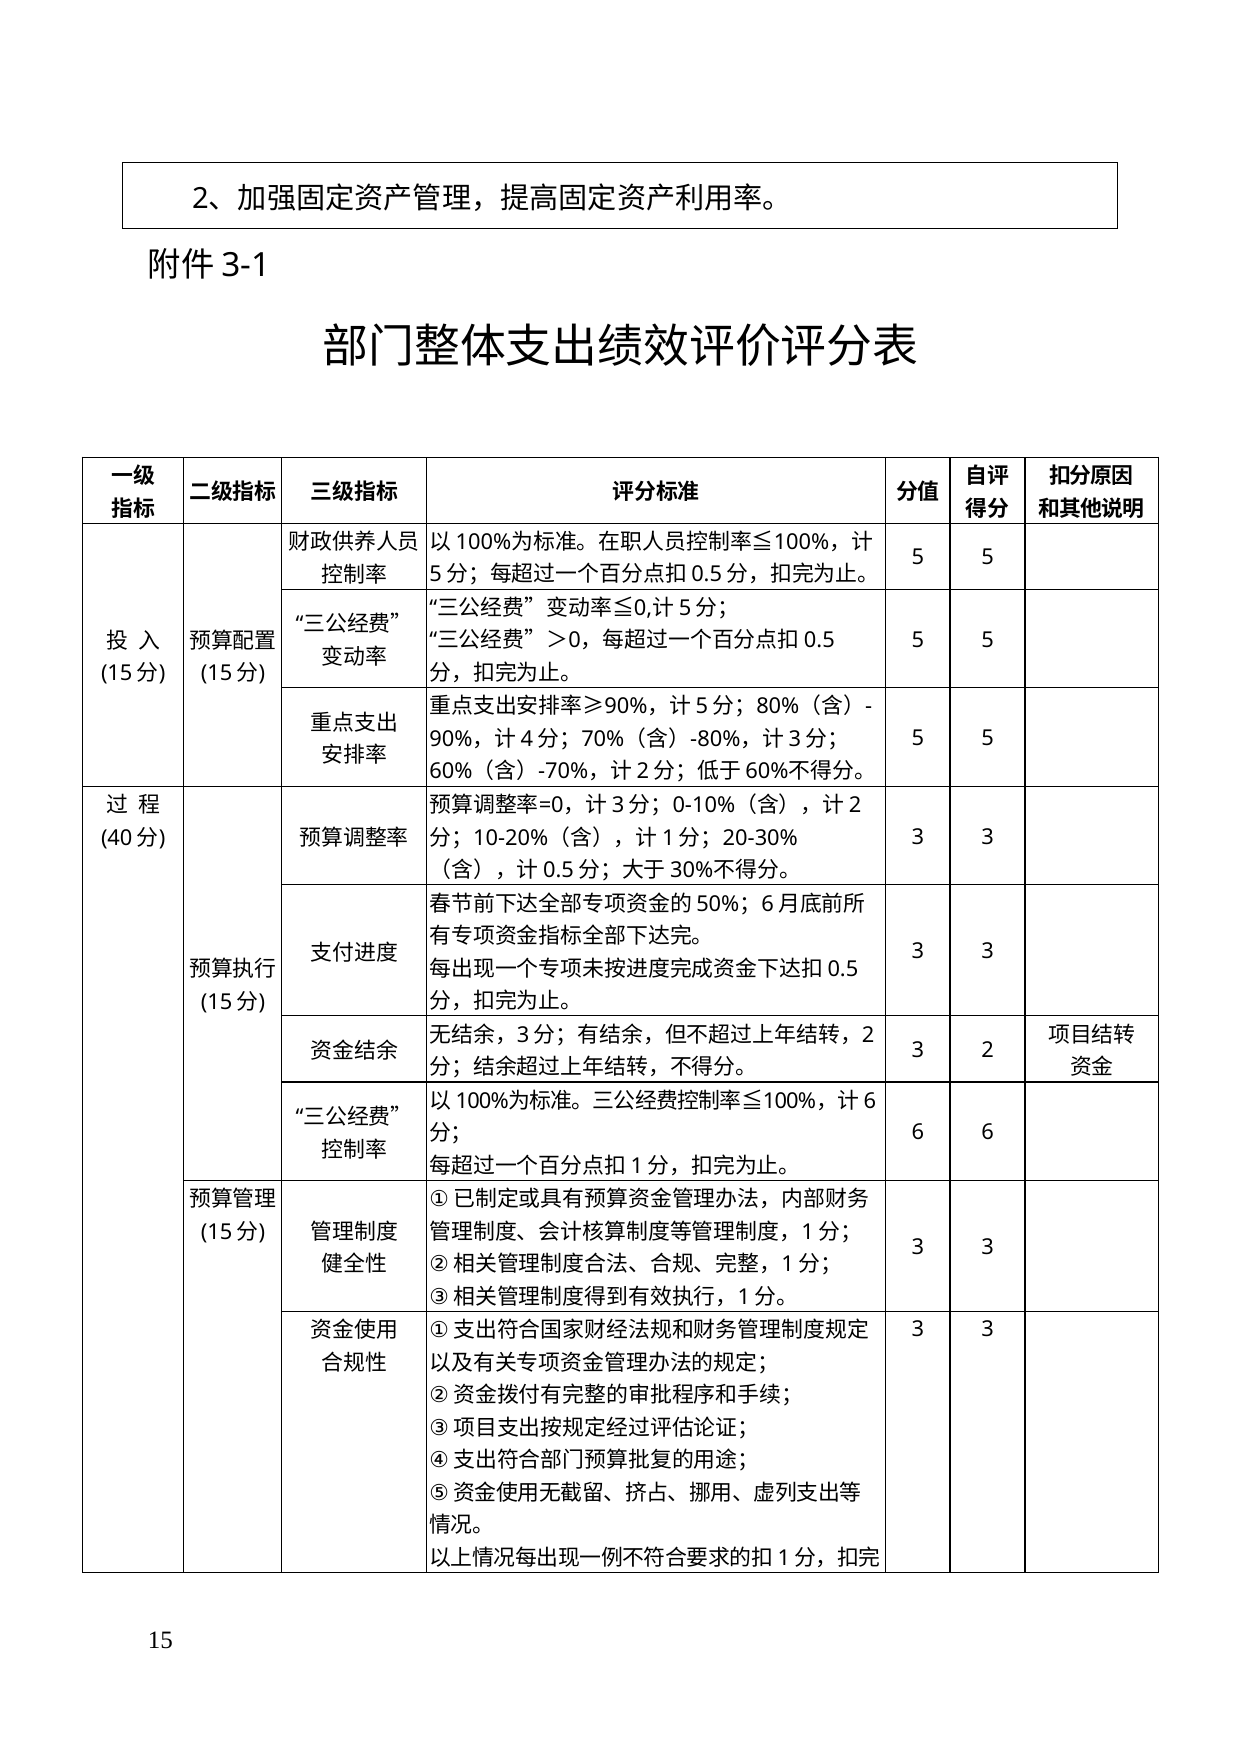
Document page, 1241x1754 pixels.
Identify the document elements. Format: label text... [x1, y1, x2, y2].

table_cell 3 [886, 787, 949, 884]
table_cell 支付进度 [282, 885, 426, 1015]
table_cell 预算调整率 [282, 787, 426, 884]
table_cell 3 [886, 1016, 949, 1081]
text 部门整体支出绩效评价评分表 [148, 294, 1092, 392]
table_cell 5 [951, 688, 1024, 786]
table_header 扣分原因 和其他说明 [1026, 458, 1158, 523]
table_cell [1026, 1083, 1158, 1180]
table_cell [1026, 1181, 1158, 1311]
table_cell 6 [886, 1083, 949, 1180]
table_header 三级指标 [282, 458, 426, 523]
table_cell “三公经费”变动率≦0,计5分； “三公经费”＞0，每超过一个百分点扣0.5分，扣完为止。 [427, 590, 885, 687]
table_header 二级指标 [184, 458, 281, 523]
table_cell 6 [951, 1083, 1024, 1180]
table_cell 过 程 (40分) [83, 787, 183, 1572]
table_cell 3 [951, 787, 1024, 884]
table_cell 项目结转 资金 [1026, 1016, 1158, 1081]
table_cell 资金使用 合规性 [282, 1312, 426, 1572]
table_cell [1026, 688, 1158, 786]
table_cell [1026, 590, 1158, 687]
table_cell 资金结余 [282, 1016, 426, 1081]
table_header 一级 指标 [83, 458, 183, 523]
table_cell 3 [951, 1312, 1024, 1572]
table_cell 3 [951, 885, 1024, 1015]
table_cell 预算管理 (15分) [184, 1181, 281, 1572]
table_cell 无结余，3分；有结余，但不超过上年结转，2分；结余超过上年结转，不得分。 [427, 1016, 885, 1081]
table_cell 重点支出 安排率 [282, 688, 426, 786]
table_header 自评 得分 [951, 458, 1024, 523]
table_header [123, 163, 1117, 228]
table_cell 3 [886, 1181, 949, 1311]
table_cell 预算调整率=0，计3分；0-10%（含），计2分；10-20%（含），计1分；20-30%（含），计0.5分；大于30%不得分。 [427, 787, 885, 884]
table_cell 春节前下达全部专项资金的50%；6月底前所有专项资金指标全部下达完。 每出现一个专项未按进度完成资金下达扣0.5分，扣完为止。 [427, 885, 885, 1015]
table_cell 投 入 (15分) [83, 524, 183, 786]
table_cell 5 [886, 524, 949, 589]
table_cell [427, 1312, 885, 1572]
table_cell “三公经费” 变动率 [282, 590, 426, 687]
table_cell [1026, 1312, 1158, 1572]
table_cell 2 [951, 1016, 1024, 1081]
table_cell [1026, 885, 1158, 1015]
table_cell 以100%为标准。在职人员控制率≦100%，计5分；每超过一个百分点扣0.5分，扣完为止。 [427, 524, 885, 589]
table_cell 以100%为标准。三公经费控制率≦100%，计6分； 每超过一个百分点扣1分，扣完为止。 [427, 1083, 885, 1180]
table_cell “三公经费” 控制率 [282, 1083, 426, 1180]
table_cell 财政供养人员 控制率 [282, 524, 426, 589]
table_cell [1026, 524, 1158, 589]
table_cell 管理制度 健全性 [282, 1181, 426, 1311]
table_cell 5 [951, 524, 1024, 589]
table_cell 5 [886, 688, 949, 786]
text 附件3-1 [148, 229, 1092, 294]
table_header 评分标准 [427, 458, 885, 523]
table_header 分值 [886, 458, 949, 523]
table_cell ①已制定或具有预算资金管理办法，内部财务管理制度、会计核算制度等管理制度，1分； ②相关管理制度合法、合规、完整，1分； ③相关管理制度得到有效执行，1分。 [427, 1181, 885, 1311]
table_cell 重点支出安排率≥90%，计5分；80%（含）-90%，计4分；70%（含）-80%，计3分；60%（含）-70%，计2分；低于60%不得分。 [427, 688, 885, 786]
table_cell 预算配置 (15分) [184, 524, 281, 786]
table_cell 3 [886, 885, 949, 1015]
table_cell 预算执行 (15分) [184, 787, 281, 1180]
table_cell [1026, 787, 1158, 884]
table_cell 3 [951, 1181, 1024, 1311]
table_cell 5 [886, 590, 949, 687]
table_cell 3 [886, 1312, 949, 1572]
table_cell 5 [951, 590, 1024, 687]
